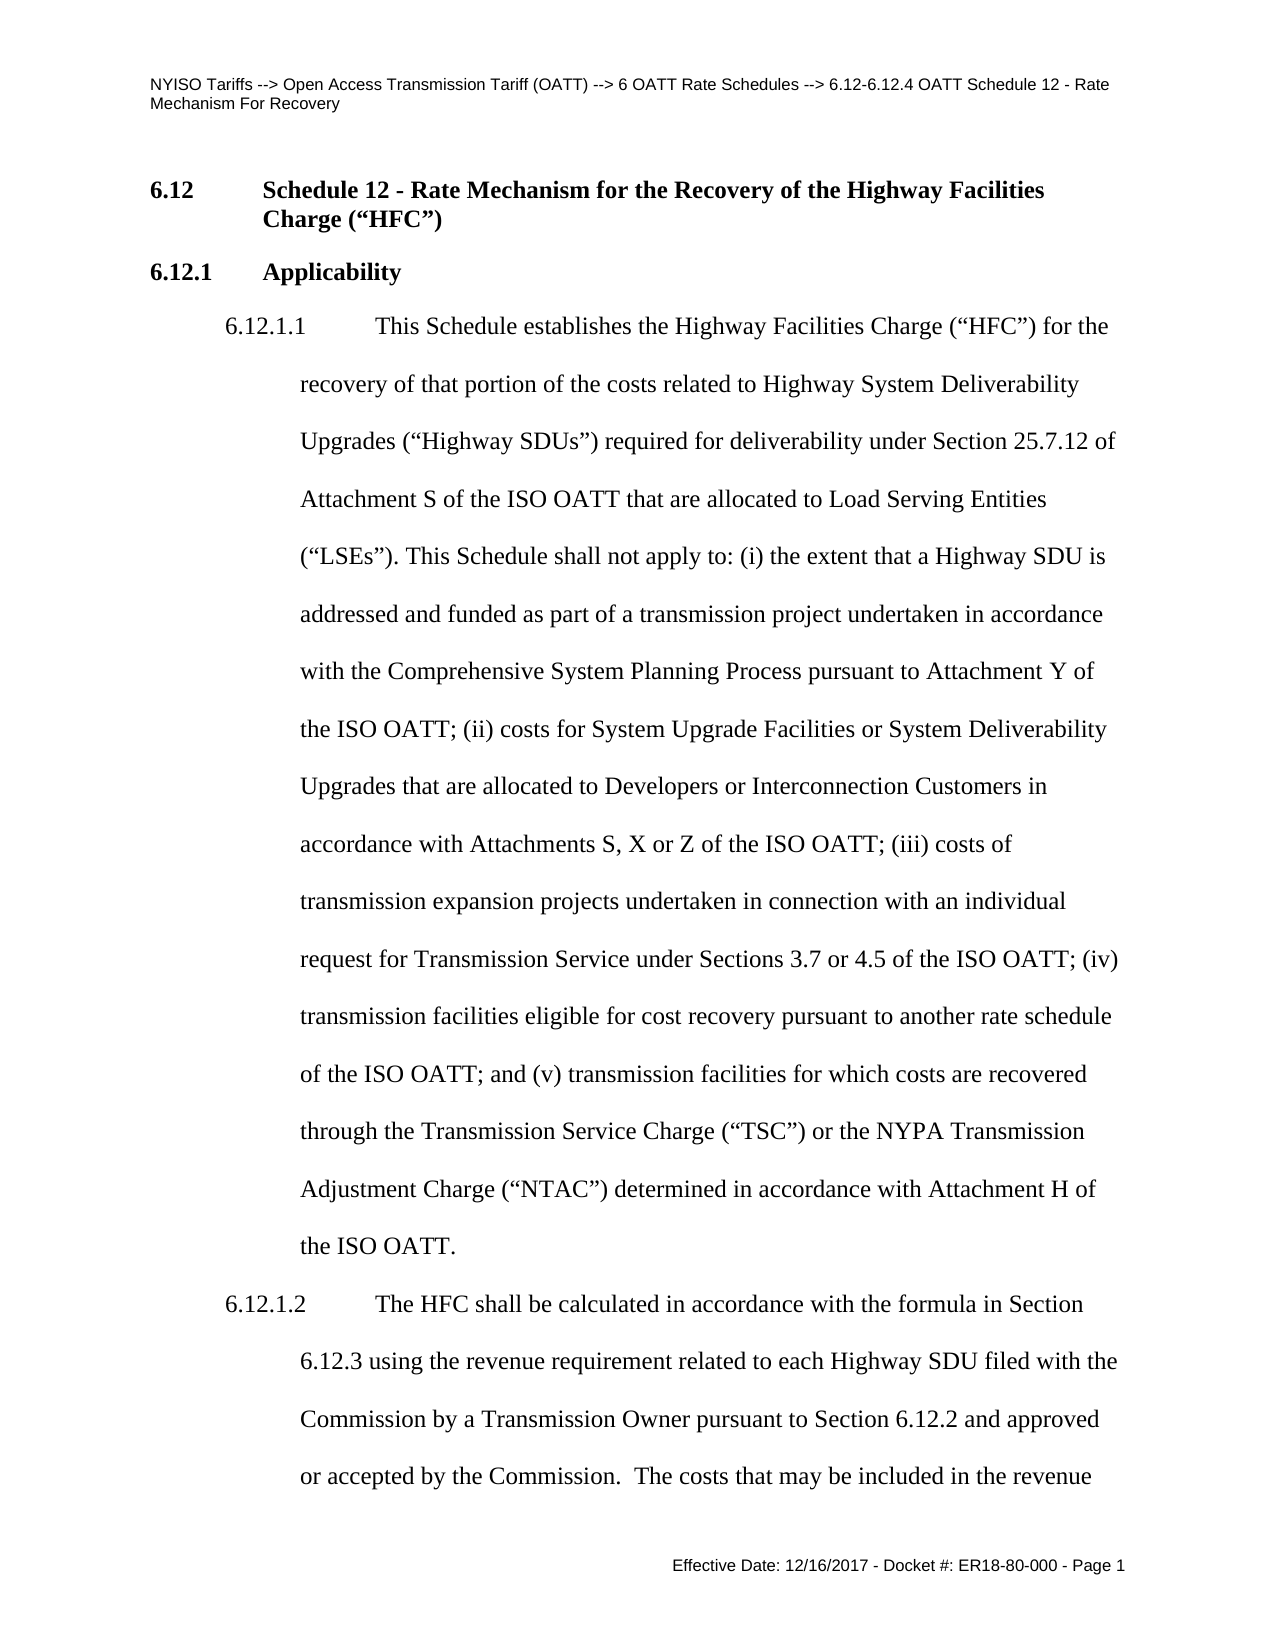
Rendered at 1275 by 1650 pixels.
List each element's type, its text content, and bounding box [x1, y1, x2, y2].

subtitle 6.12.1 Applicability [150, 257, 1059, 286]
text 6.12.1.1 This Schedule establishes the Highway Facilities Charge (“HFC”) for the recovery of that portion of the costs related to Highway System Deliverability Upgrades (“Highway SDUs”) required for deliverability under Section 25.7.12 of Attachment S of the ISO OATT that are allocated to Load Serving Entities (“LSEs”). This Schedule shall not apply to: (i) the extent that a Highway SDU is addressed and funded as part of a transmission project undertaken in accordance with the Comprehensive System Planning Process pursuant to Attachment Y of the ISO OATT; (ii) costs for System Upgrade Facilities or System Deliverability Upgrades that are allocated to Developers or Interconnection Customers in accordance with Attachments S, X or Z of the ISO OATT; (iii) costs of transmission expansion projects undertaken in connection with an individual request for Transmission Service under Sections 3.7 or 4.5 of the ISO OATT; (iv) transmission facilities eligible for cost recovery pursuant to another rate schedule of the ISO OATT; and (v) transmission facilities for which costs are recovered through the Transmission Service Charge (“TSC”) or the NYPA Transmission Adjustment Charge (“NTAC”) determined in accordance with Attachment H of the ISO OATT. [225, 311, 1125, 1260]
subtitle 6.12 Schedule 12 - Rate Mechanism for the Recovery of the Highway Facilities Charge (“HFC”) [150, 175, 1123, 232]
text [225, 1289, 1125, 1490]
